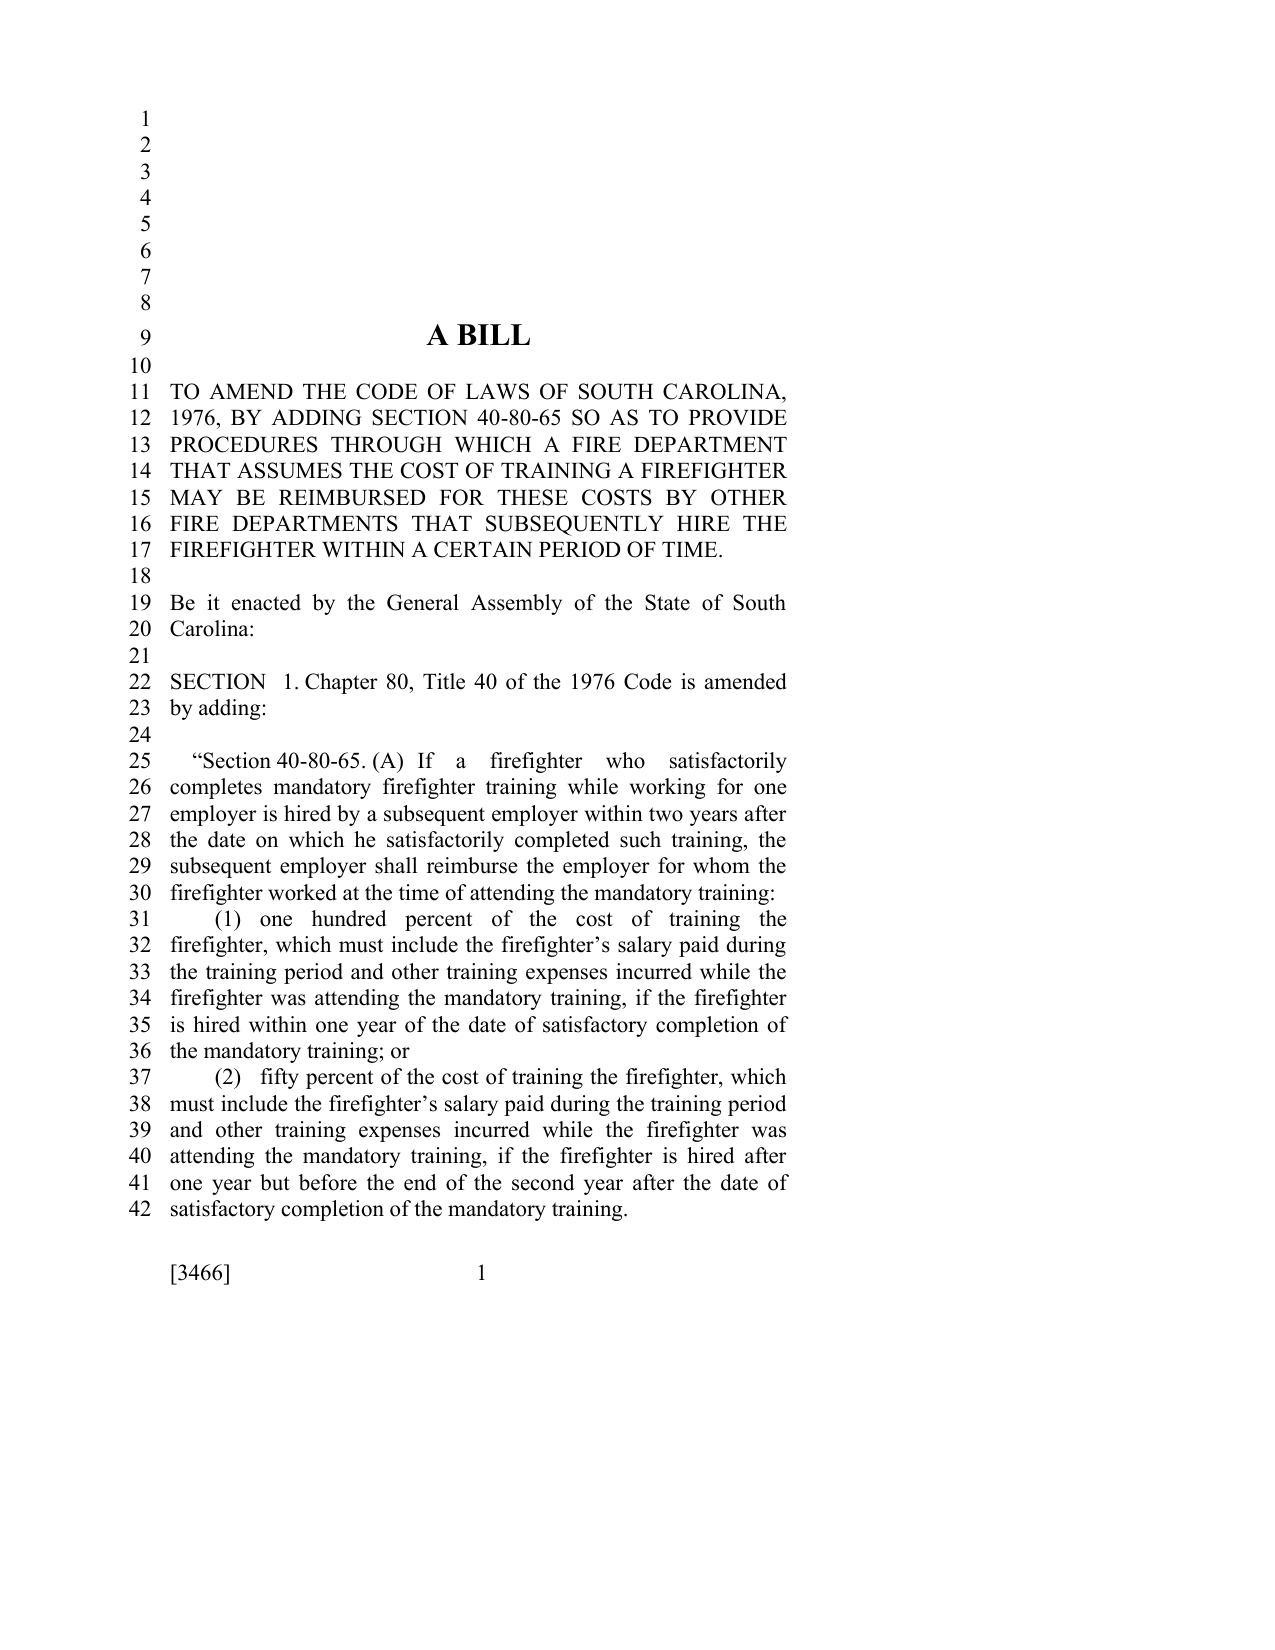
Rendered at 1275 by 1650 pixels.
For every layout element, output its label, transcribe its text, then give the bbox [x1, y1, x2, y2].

text TO AMEND THE CODE OF LAWS OF SOUTH CAROLINA, 1976, BY ADDING SECTION 40-80-65 SO AS TO PROVIDE PROCEDURES THROUGH WHICH A FIRE DEPARTMENT THAT ASSUMES THE COST OF TRAINING A FIREFIGHTER MAY BE REIMBURSED FOR THESE COSTS BY OTHER FIRE DEPARTMENTS THAT SUBSEQUENTLY HIRE THE FIREFIGHTER WITHIN A CERTAIN PERIOD OF TIME. [169, 378, 787, 563]
text Be it enacted by the General Assembly of the State of South Carolina: [169, 589, 787, 642]
text A BILL [169, 316, 787, 352]
text SECTION 1. Chapter 80, Title 40 of the 1976 Code is amended by adding: [169, 668, 787, 721]
text (1) one hundred percent of the cost of training the firefighter, which must include the firefighter’s salary paid during the training period and other training expenses incurred while the firefighter was attending the mandatory training, if the firefighter is hired within one year of the date of satisfactory completion of the mandatory training; or [169, 905, 787, 1063]
text “Section 40-80-65. (A) If a firefighter who satisfactorily completes mandatory firefighter training while working for one employer is hired by a subsequent employer within two years after the date on which he satisfactorily completed such training, the subsequent employer shall reimburse the employer for whom the firefighter worked at the time of attending the mandatory training: [169, 747, 787, 905]
